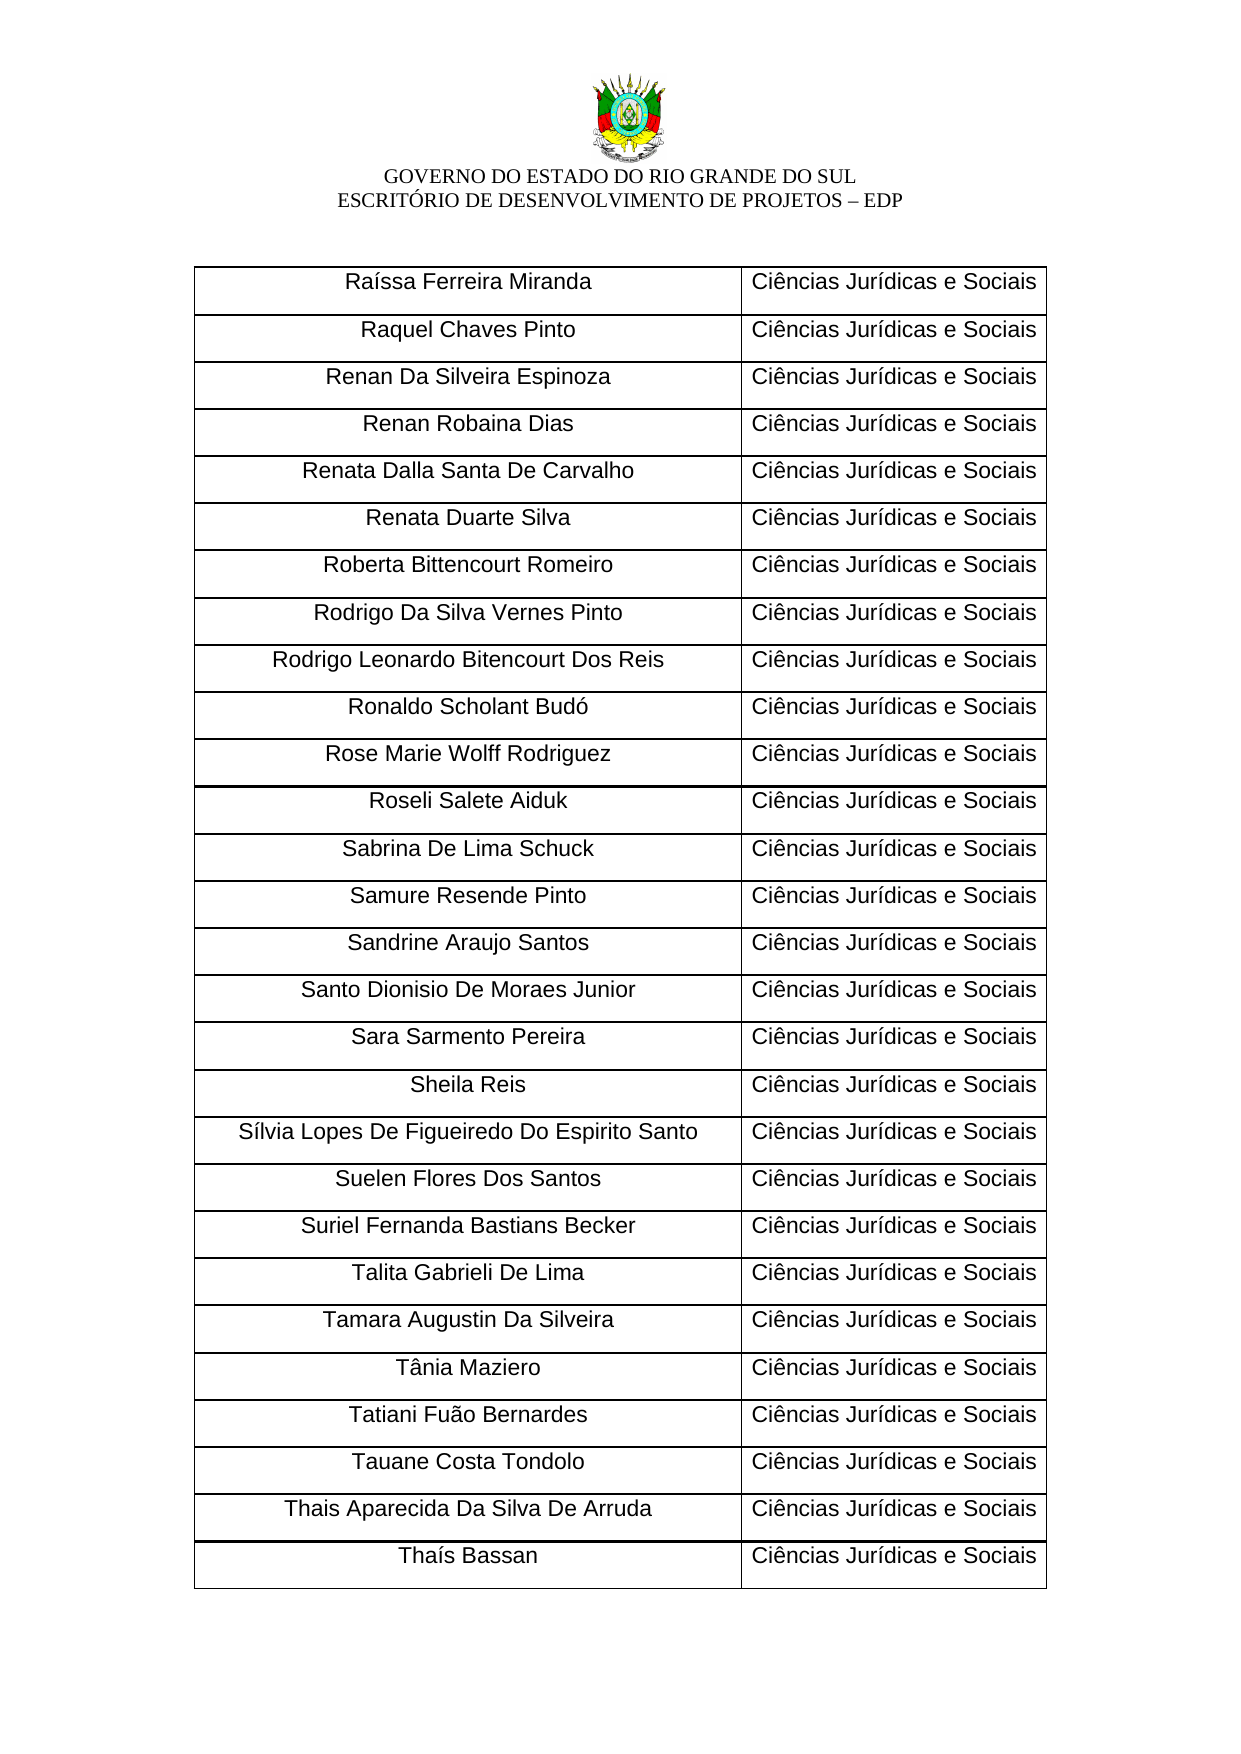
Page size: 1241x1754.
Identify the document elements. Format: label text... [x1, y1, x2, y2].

table_cell Ciências Jurídicas e Sociais [742, 1118, 1046, 1163]
table_cell Renan Da Silveira Espinoza [195, 363, 741, 408]
table_cell Ciências Jurídicas e Sociais [742, 693, 1046, 738]
table_cell Ciências Jurídicas e Sociais [742, 1306, 1046, 1352]
table_cell Sabrina De Lima Schuck [195, 835, 741, 880]
table_cell Sílvia Lopes De Figueiredo Do Espirito Santo [195, 1118, 741, 1163]
table_cell Ciências Jurídicas e Sociais [742, 599, 1046, 644]
table_cell Sandrine Araujo Santos [195, 929, 741, 974]
table_cell Ciências Jurídicas e Sociais [742, 551, 1046, 597]
table_cell Sara Sarmento Pereira [195, 1023, 741, 1068]
table_cell Ciências Jurídicas e Sociais [742, 835, 1046, 880]
table_cell Tânia Maziero [195, 1354, 741, 1399]
table_cell Ciências Jurídicas e Sociais [742, 1165, 1046, 1210]
table_cell Tatiani Fuão Bernardes [195, 1401, 741, 1446]
table_cell Ciências Jurídicas e Sociais [742, 316, 1046, 361]
table_cell Talita Gabrieli De Lima [195, 1259, 741, 1304]
table_cell Renan Robaina Dias [195, 410, 741, 455]
table_cell Raíssa Ferreira Miranda [195, 268, 741, 313]
table_cell Ciências Jurídicas e Sociais [742, 740, 1046, 785]
table_cell Ronaldo Scholant Budó [195, 693, 741, 738]
table_cell Ciências Jurídicas e Sociais [742, 363, 1046, 408]
table_cell Roberta Bittencourt Romeiro [195, 551, 741, 597]
table_cell Tauane Costa Tondolo [195, 1448, 741, 1493]
table_cell Ciências Jurídicas e Sociais [742, 1023, 1046, 1068]
table_cell Ciências Jurídicas e Sociais [742, 504, 1046, 549]
picture [591, 73, 667, 164]
table_cell Ciências Jurídicas e Sociais [742, 1495, 1046, 1540]
table_cell Sheila Reis [195, 1071, 741, 1116]
table_cell Ciências Jurídicas e Sociais [742, 1354, 1046, 1399]
table_cell Thais Aparecida Da Silva De Arruda [195, 1495, 741, 1540]
table_cell Ciências Jurídicas e Sociais [742, 1543, 1046, 1587]
table_cell Rodrigo Leonardo Bitencourt Dos Reis [195, 646, 741, 691]
table_cell Ciências Jurídicas e Sociais [742, 929, 1046, 974]
table_cell Tamara Augustin Da Silveira [195, 1306, 741, 1352]
table_cell Roseli Salete Aiduk [195, 788, 741, 832]
table_cell Ciências Jurídicas e Sociais [742, 976, 1046, 1021]
table_cell Ciências Jurídicas e Sociais [742, 410, 1046, 455]
table_cell Samure Resende Pinto [195, 882, 741, 927]
table_cell Ciências Jurídicas e Sociais [742, 1448, 1046, 1493]
table_cell Ciências Jurídicas e Sociais [742, 1212, 1046, 1257]
table_cell Ciências Jurídicas e Sociais [742, 1071, 1046, 1116]
table_cell Suelen Flores Dos Santos [195, 1165, 741, 1210]
table_cell Rose Marie Wolff Rodriguez [195, 740, 741, 785]
table_cell Thaís Bassan [195, 1543, 741, 1587]
table_cell Ciências Jurídicas e Sociais [742, 1401, 1046, 1446]
table_cell Ciências Jurídicas e Sociais [742, 1259, 1046, 1304]
table_cell Ciências Jurídicas e Sociais [742, 268, 1046, 313]
table_cell Ciências Jurídicas e Sociais [742, 457, 1046, 502]
table_cell Suriel Fernanda Bastians Becker [195, 1212, 741, 1257]
table_cell Renata Duarte Silva [195, 504, 741, 549]
table_cell Ciências Jurídicas e Sociais [742, 882, 1046, 927]
table_cell Raquel Chaves Pinto [195, 316, 741, 361]
table_cell Rodrigo Da Silva Vernes Pinto [195, 599, 741, 644]
table_cell Santo Dionisio De Moraes Junior [195, 976, 741, 1021]
table_cell Ciências Jurídicas e Sociais [742, 788, 1046, 832]
table_cell Ciências Jurídicas e Sociais [742, 646, 1046, 691]
table_cell Renata Dalla Santa De Carvalho [195, 457, 741, 502]
